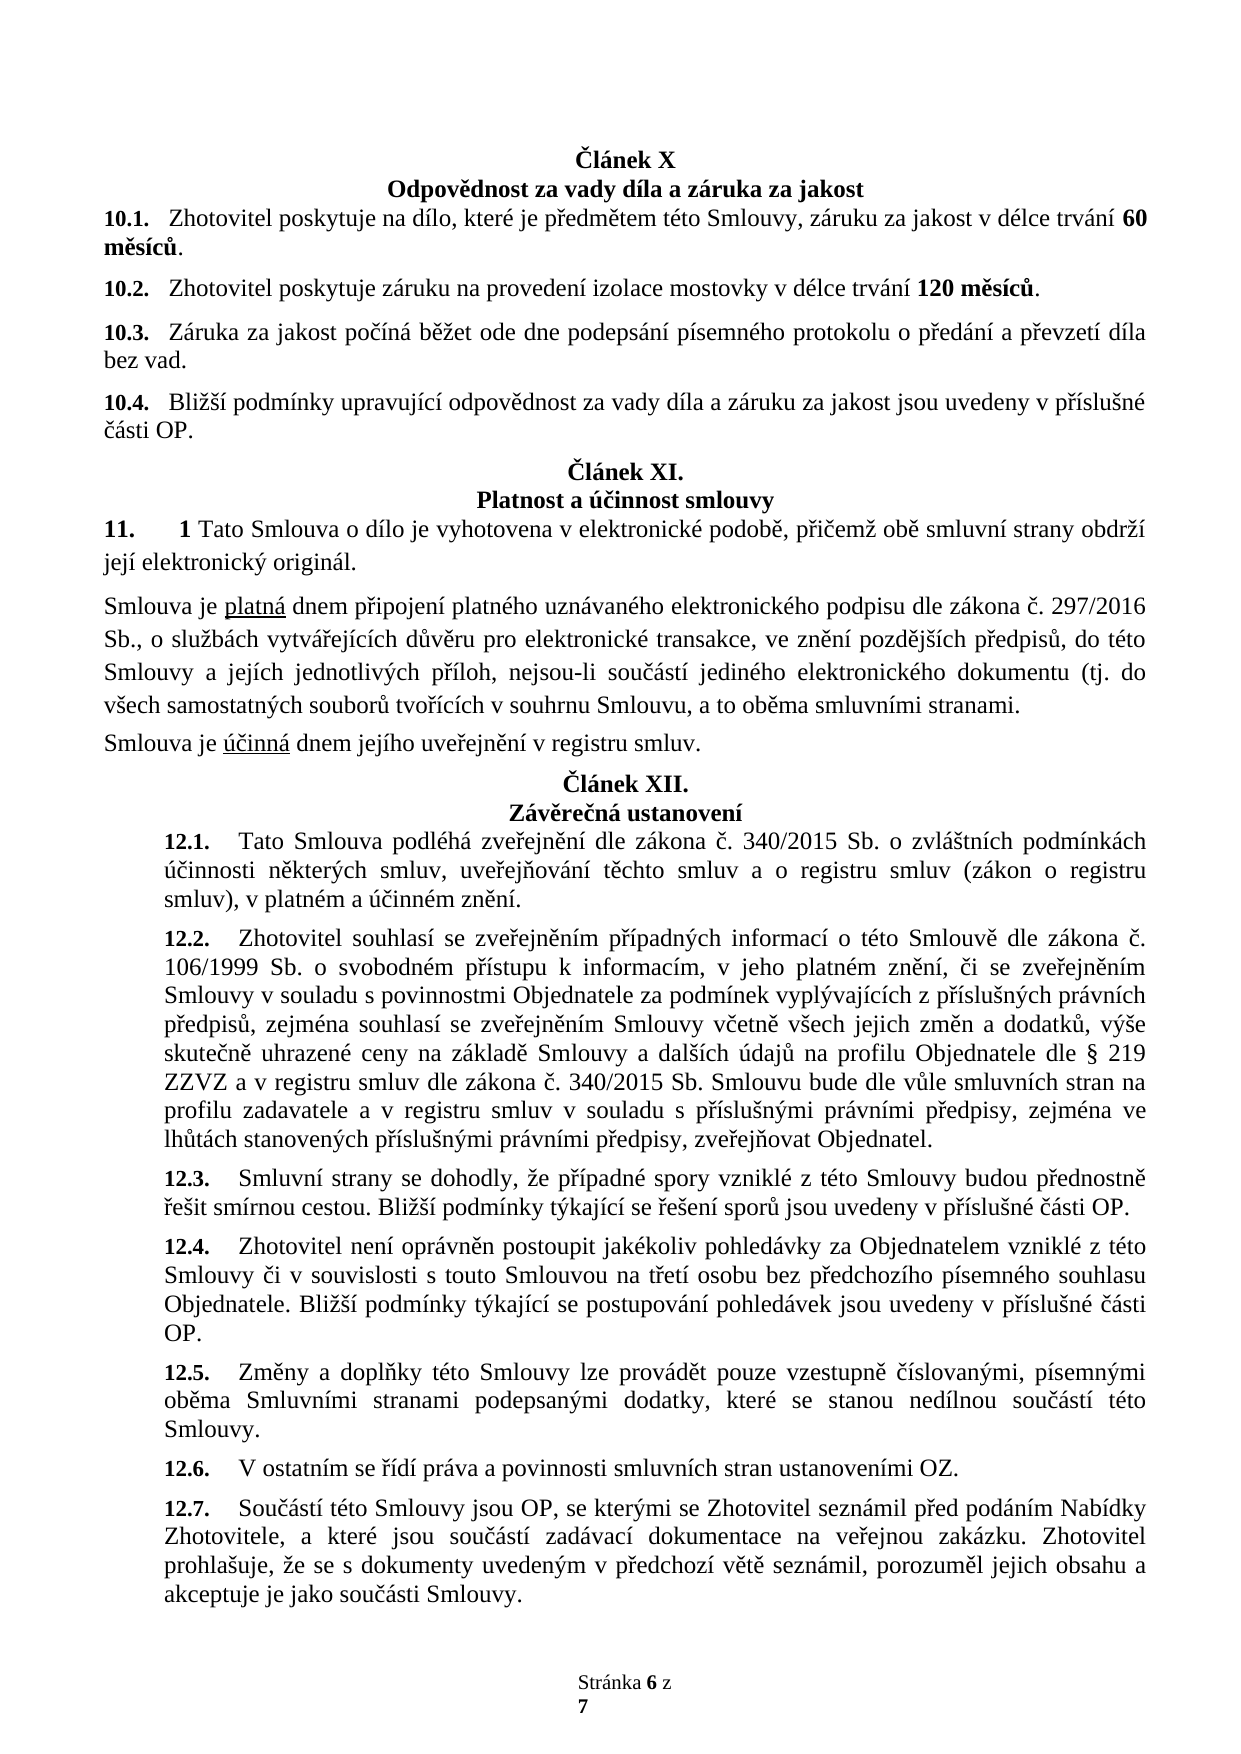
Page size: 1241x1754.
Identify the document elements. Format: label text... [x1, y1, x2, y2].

text Závěrečná ustanovení [103, 798, 1147, 826]
list V ostatním se řídí práva a povinnosti smluvních stran ustanoveními OZ. [103, 1453, 1147, 1482]
list Zhotovitel poskytuje na dílo, které je předmětem této Smlouvy, záruku za jakost v délce trvání 60 měsíců. [103, 203, 1147, 260]
text Článek X [103, 145, 1147, 174]
text Smlouva je účinná dnem jejího uveřejnění v registru smluv. [103, 728, 1147, 756]
list Bližší podmínky upravující odpovědnost za vady díla a záruku za jakost jsou uvedeny v příslušné části OP. [103, 387, 1147, 444]
text Článek XII. [103, 769, 1147, 798]
list Změny a doplňky této Smlouvy lze provádět pouze vzestupně číslovanými, písemnými oběma Smluvními stranami podepsanými dodatky, které se stanou nedílnou součástí této Smlouvy. [164, 1357, 1147, 1443]
text Smlouva je platná dnem připojení platného uznávaného elektronického podpisu dle zákona č. 297/2016 Sb., o službách vytvářejících důvěru pro elektronické transakce, ve znění pozdějších předpisů, do této Smlouvy a jejích jednotlivých příloh, nejsou-li součástí jediného elektronického dokumentu (tj. do všech samostatných souborů tvořících v souhrnu Smlouvu, a to oběma smluvními stranami. [103, 591, 1147, 719]
list Záruka za jakost počíná běžet ode dne podepsání písemného protokolu o předání a převzetí díla bez vad. [103, 317, 1147, 374]
list Zhotovitel není oprávněn postoupit jakékoliv pohledávky za Objednatelem vzniklé z této Smlouvy či v souvislosti s touto Smlouvou na třetí osobu bez předchozího písemného souhlasu Objednatele. Bližší podmínky týkající se postupování pohledávek jsou uvedeny v příslušné části OP. [164, 1231, 1147, 1346]
list Zhotovitel souhlasí se zveřejněním případných informací o této Smlouvě dle zákona č. 106/1999 Sb. o svobodném přístupu k informacím, v jeho platném znění, či se zveřejněním Smlouvy v souladu s povinnostmi Objednatele za podmínek vyplývajících z příslušných právních předpisů, zejména souhlasí se zveřejněním Smlouvy včetně všech jejich změn a dodatků, výše skutečně uhrazené ceny na základě Smlouvy a dalších údajů na profilu Objednatele dle § 219 ZZVZ a v registru smluv dle zákona č. 340/2015 Sb. Smlouvu bude dle vůle smluvních stran na profilu zadavatele a v registru smluv v souladu s příslušnými právními předpisy, zejména ve lhůtách stanovených příslušnými právními předpisy, zveřejňovat Objednatel. [164, 923, 1147, 1153]
list Zhotovitel poskytuje záruku na provedení izolace mostovky v délce trvání 120 měsíců. [103, 273, 1147, 302]
list 1 Tato Smlouva o dílo je vyhotovena v elektronické podobě, přičemž obě smluvní strany obdrží její elektronický originál. [103, 514, 1147, 575]
text Článek XI. [103, 457, 1147, 485]
text Platnost a účinnost smlouvy [103, 485, 1147, 514]
list Smluvní strany se dohodly, že případné spory vzniklé z této Smlouvy budou přednostně řešit smírnou cestou. Bližší podmínky týkající se řešení sporů jsou uvedeny v příslušné části OP. [164, 1163, 1147, 1221]
list Tato Smlouva podléhá zveřejnění dle zákona č. 340/2015 Sb. o zvláštních podmínkách účinnosti některých smluv, uveřejňování těchto smluv a o registru smluv (zákon o registru smluv), v platném a účinném znění. [164, 826, 1147, 913]
list Součástí této Smlouvy jsou OP, se kterými se Zhotovitel seznámil před podáním Nabídky Zhotovitele, a které jsou součástí zadávací dokumentace na veřejnou zakázku. Zhotovitel prohlašuje, že se s dokumenty uvedeným v předchozí větě seznámil, porozuměl jejich obsahu a akceptuje je jako součásti Smlouvy. [164, 1493, 1147, 1608]
text Odpovědnost za vady díla a záruka za jakost [103, 174, 1147, 203]
